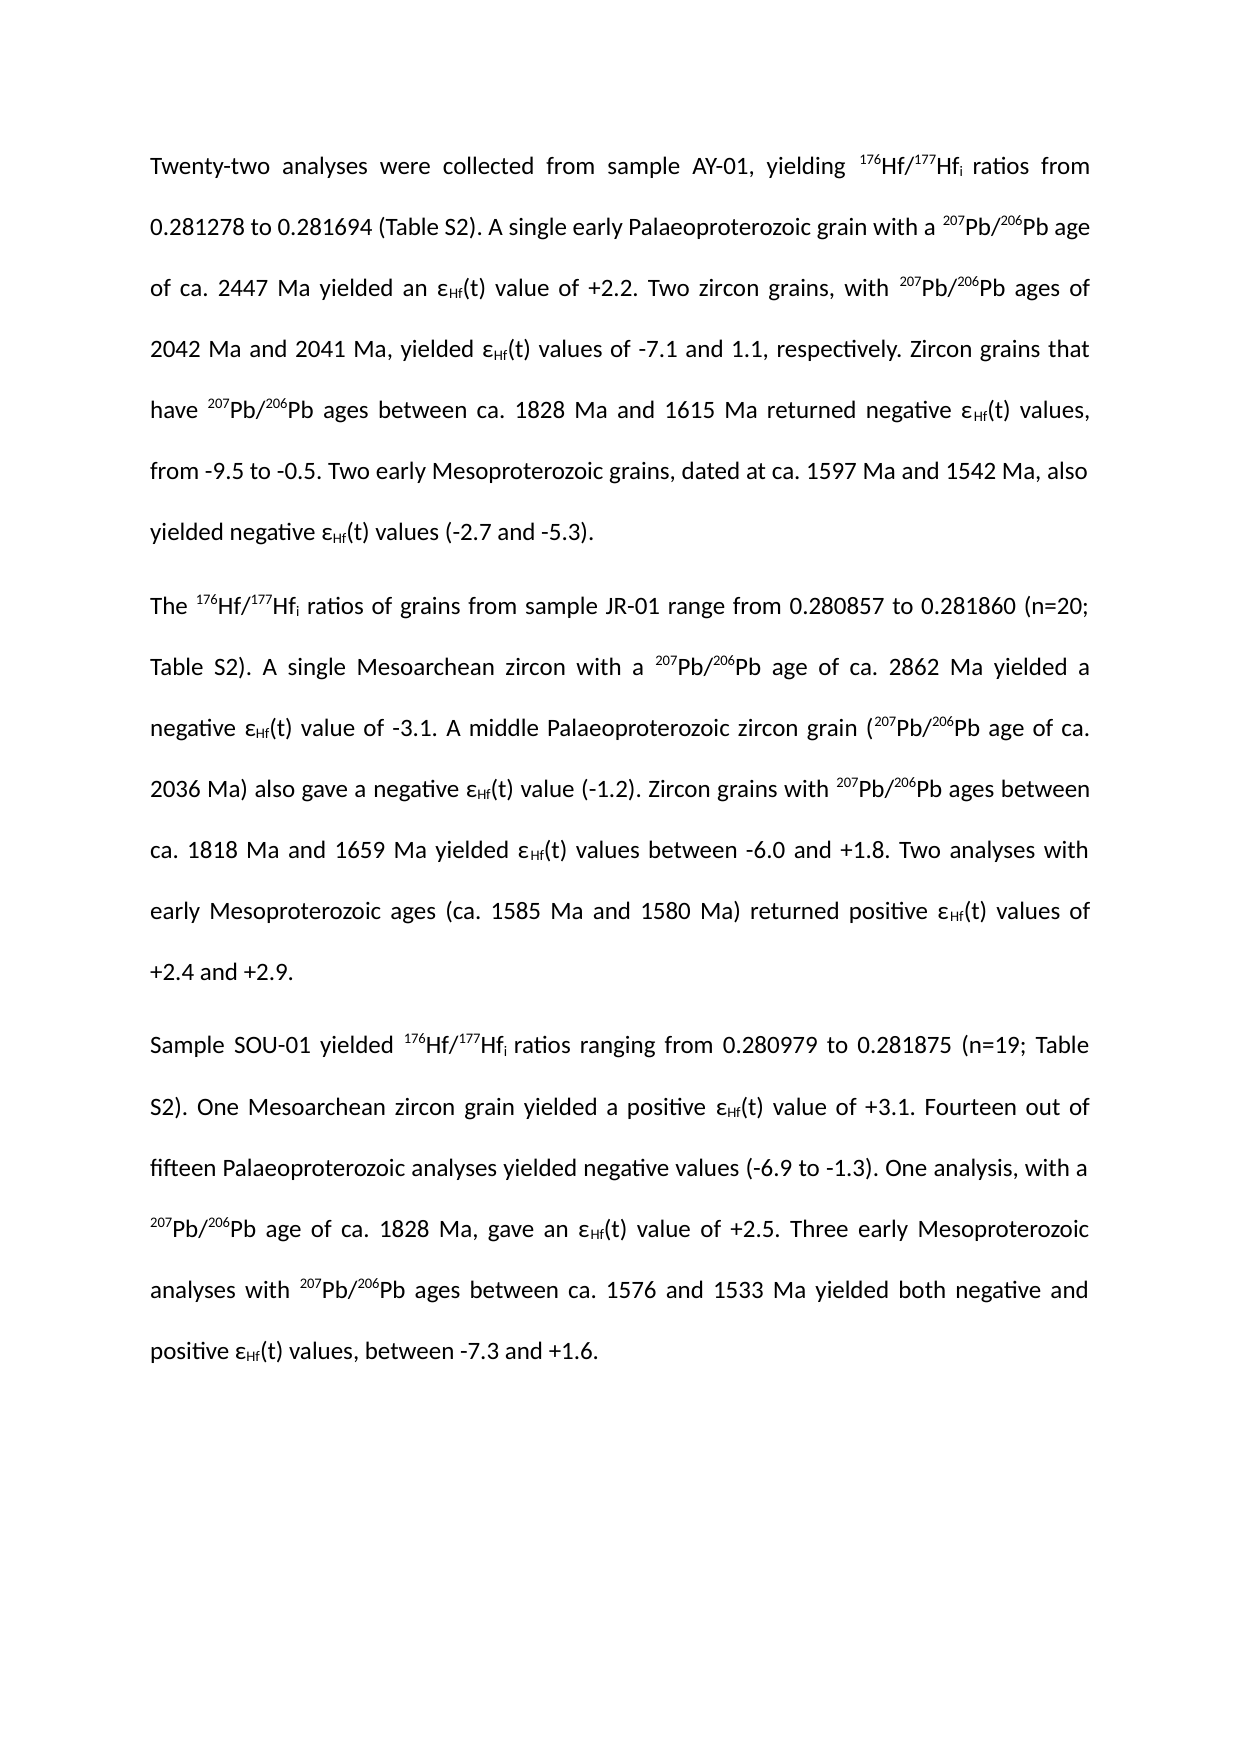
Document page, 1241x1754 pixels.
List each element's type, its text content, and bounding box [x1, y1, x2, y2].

text The 176Hf/177Hfi ratios of grains from sample JR-01 range from 0.280857 to 0.281860 (n=20; Table S2). A single Mesoarchean zircon with a 207Pb/206Pb age of ca. 2862 Ma yielded a negative εHf(t) value of -3.1. A middle Palaeoproterozoic zircon grain (207Pb/206Pb age of ca. 2036 Ma) also gave a negative εHf(t) value (-1.2). Zircon grains with 207Pb/206Pb ages between ca. 1818 Ma and 1659 Ma yielded εHf(t) values between -6.0 and +1.8. Two analyses with early Mesoproterozoic ages (ca. 1585 Ma and 1580 Ma) returned positive εHf(t) values of +2.4 and +2.9. [150, 590, 1090, 987]
text Twenty-two analyses were collected from sample AY-01, yielding 176Hf/177Hfi ratios from 0.281278 to 0.281694 (Table S2). A single early Palaeoproterozoic grain with a 207Pb/206Pb age of ca. 2447 Ma yielded an εHf(t) value of +2.2. Two zircon grains, with 207Pb/206Pb ages of 2042 Ma and 2041 Ma, yielded εHf(t) values of -7.1 and 1.1, respectively. Zircon grains that have 207Pb/206Pb ages between ca. 1828 Ma and 1615 Ma returned negative εHf(t) values, from -9.5 to -0.5. Two early Mesoproterozoic grains, dated at ca. 1597 Ma and 1542 Ma, also yielded negative εHf(t) values (-2.7 and -5.3). [150, 150, 1090, 547]
text Sample SOU-01 yielded 176Hf/177Hfi ratios ranging from 0.280979 to 0.281875 (n=19; Table S2). One Mesoarchean zircon grain yielded a positive εHf(t) value of +3.1. Fourteen out of fifteen Palaeoproterozoic analyses yielded negative values (-6.9 to -1.3). One analysis, with a 207Pb/206Pb age of ca. 1828 Ma, gave an εHf(t) value of +2.5. Three early Mesoproterozoic analyses with 207Pb/206Pb ages between ca. 1576 and 1533 Ma yielded both negative and positive εHf(t) values, between -7.3 and +1.6. [150, 1029, 1090, 1365]
